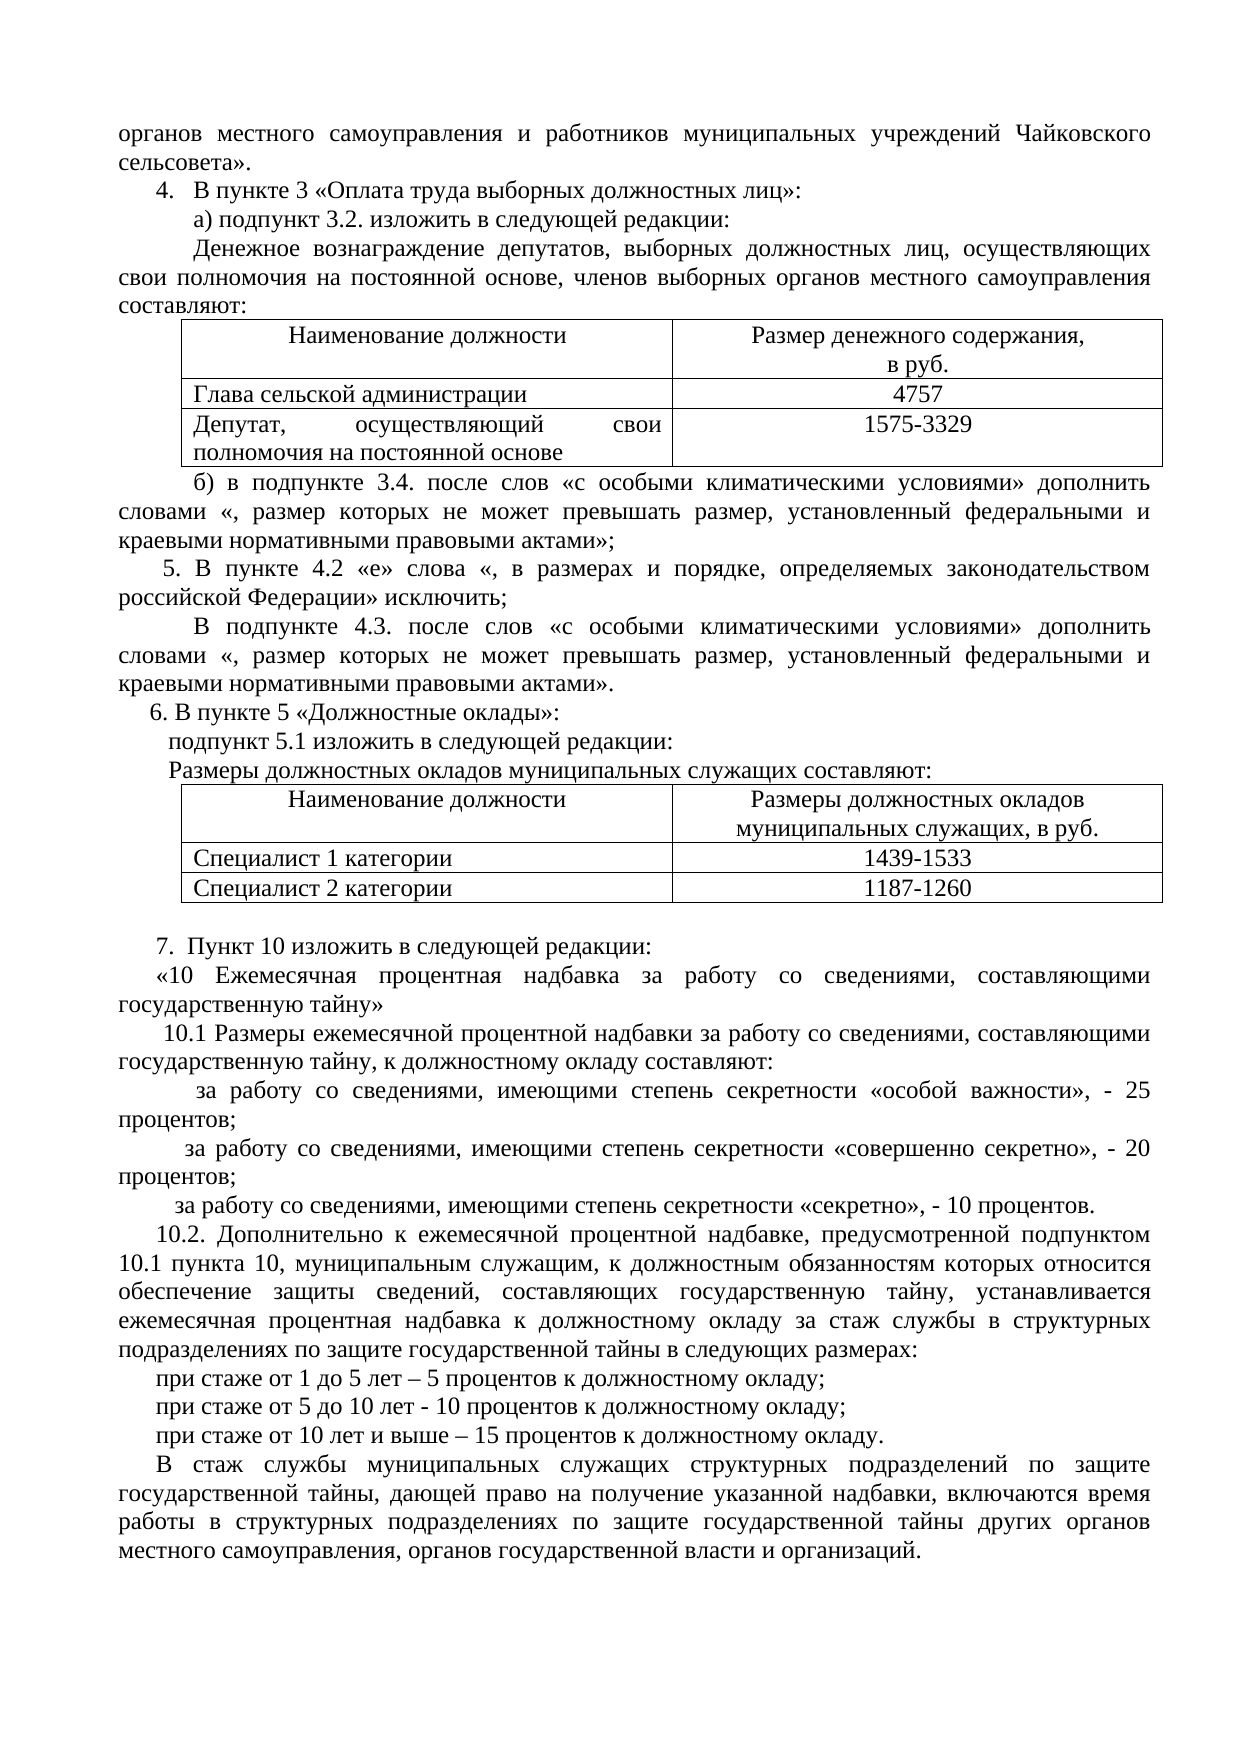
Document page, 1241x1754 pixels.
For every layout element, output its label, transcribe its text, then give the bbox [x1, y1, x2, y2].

table_header Размеры должностных окладов муниципальных служащих, в руб. [673, 785, 1162, 842]
list В пункте 3 «Оплата труда выборных должностных лиц»: [156, 176, 1152, 204]
list В подпункте 4.3. после слов «с особыми климатическими условиями» дополнить словами «, размер которых не может превышать размер, установленный федеральными и краевыми нормативными правовыми актами». [118, 611, 1152, 697]
text 7. Пункт 10 изложить в следующей редакции: [156, 931, 1152, 960]
table_cell Депутат, осуществляющий свои полномочия на постоянной основе [182, 409, 672, 466]
table_header Наименование должности [182, 320, 672, 378]
list а) подпункт 3.2. изложить в следующей редакции: [193, 204, 1152, 233]
text за работу со сведениями, имеющими степень секретности «особой важности», - 25 процентов; [118, 1075, 1152, 1133]
text «10 Ежемесячная процентная надбавка за работу со сведениями, составляющими государственную тайну» [118, 960, 1152, 1018]
text при стаже от 10 лет и выше – 15 процентов к должностному окладу. [156, 1420, 1152, 1449]
text Размеры должностных окладов муниципальных служащих составляют: [118, 755, 1152, 783]
table_cell 4757 [673, 379, 1162, 408]
table_cell Специалист 2 категории [182, 873, 672, 902]
table_cell Глава сельской администрации [182, 379, 672, 408]
text за работу со сведениями, имеющими степень секретности «совершенно секретно», - 20 процентов; [118, 1133, 1152, 1190]
table_cell 1187-1260 [673, 873, 1162, 902]
table_cell Специалист 1 категории [182, 843, 672, 872]
table_header Наименование должности [182, 785, 672, 842]
text при стаже от 5 до 10 лет - 10 процентов к должностному окладу; [156, 1391, 1152, 1420]
text за работу со сведениями, имеющими степень секретности «секретно», - 10 процентов. [118, 1190, 1152, 1219]
list б) в подпункте 3.4. после слов «с особыми климатическими условиями» дополнить словами «, размер которых не может превышать размер, установленный федеральными и краевыми нормативными правовыми актами»; [118, 467, 1152, 553]
table_header Размер денежного содержания, в руб. [673, 320, 1162, 378]
text 10.2. Дополнительно к ежемесячной процентной надбавке, предусмотренной подпунктом 10.1 пункта 10, муниципальным служащим, к должностным обязанностям которых относится обеспечение защиты сведений, составляющих государственную тайну, устанавливается ежемесячная процентная надбавка к должностному окладу за стаж службы в структурных подразделениях по защите государственной тайны в следующих размерах: [118, 1219, 1152, 1363]
table_cell 1439-1533 [673, 843, 1162, 872]
list 5. В пункте 4.2 «е» слова «, в размерах и порядке, определяемых законодательством российской Федерации» исключить; [118, 553, 1152, 611]
text при стаже от 1 до 5 лет – 5 процентов к должностному окладу; [156, 1363, 1152, 1391]
text 10.1 Размеры ежемесячной процентной надбавки за работу со сведениями, составляющими государственную тайну, к должностному окладу составляют: [118, 1018, 1152, 1075]
list Денежное вознаграждение депутатов, выборных должностных лиц, осуществляющих свои полномочия на постоянной основе, членов выборных органов местного самоуправления составляют: [118, 233, 1152, 319]
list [118, 118, 1152, 176]
text В стаж службы муниципальных служащих структурных подразделений по защите государственной тайны, дающей право на получение указанной надбавки, включаются время работы в структурных подразделениях по защите государственной тайны других органов местного самоуправления, органов государственной власти и организаций. [118, 1449, 1152, 1564]
table_cell 1575-3329 [673, 409, 1162, 466]
text подпункт 5.1 изложить в следующей редакции: [118, 726, 1152, 755]
text 6. В пункте 5 «Должностные оклады»: [118, 697, 1152, 726]
